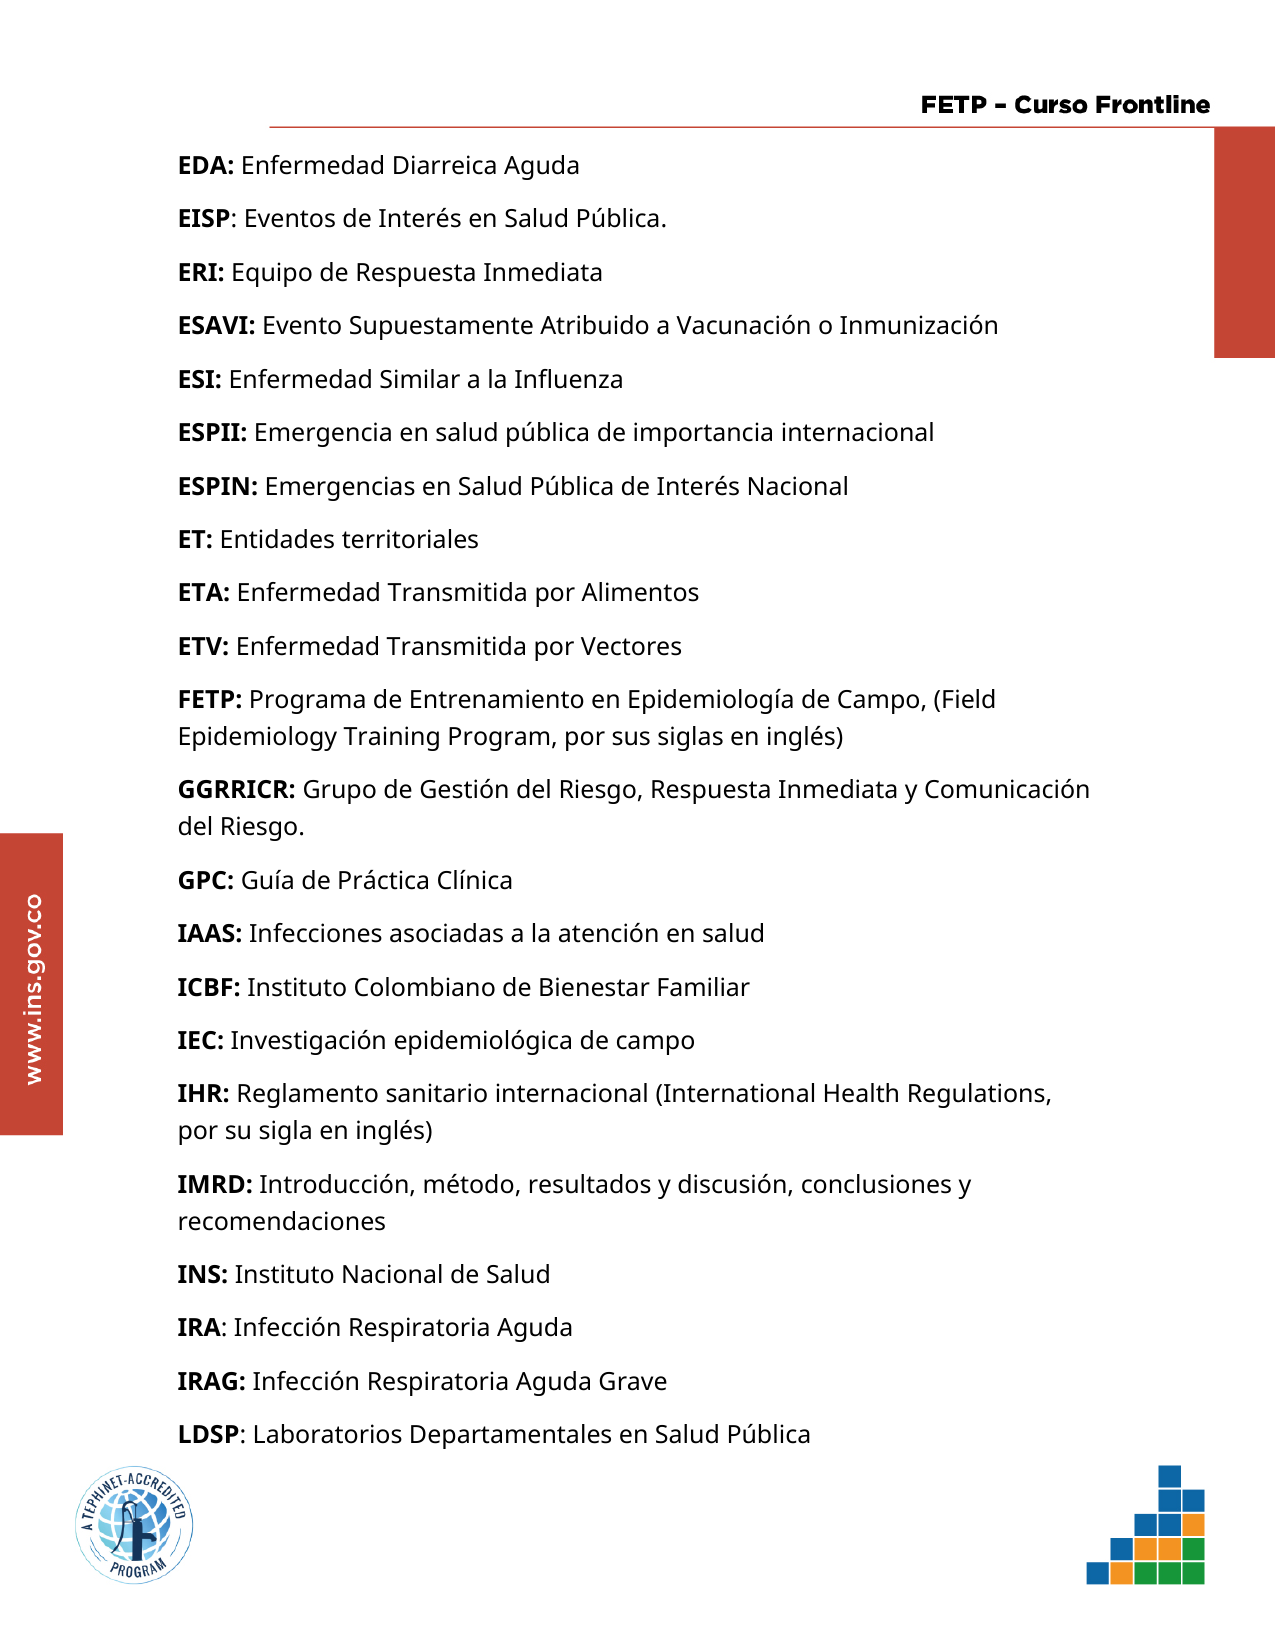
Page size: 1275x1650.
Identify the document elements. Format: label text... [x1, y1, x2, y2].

text IHR: Reglamento sanitario internacional (International Health Regulations, por su sigla en inglés) [177, 1076, 1098, 1147]
text ESAVI: Evento Supuestamente Atribuido a Vacunación o Inmunización [177, 308, 1098, 342]
text INS: Instituto Nacional de Salud [177, 1257, 1098, 1291]
text ERI: Equipo de Respuesta Inmediata [177, 254, 1098, 288]
text ET: Entidades territoriales [177, 522, 1098, 556]
picture [0, 0, 1275, 1650]
text ESPIN: Emergencias en Salud Pública de Interés Nacional [177, 468, 1098, 502]
text IEC: Investigación epidemiológica de campo [177, 1023, 1098, 1057]
text ETV: Enfermedad Transmitida por Vectores [177, 628, 1098, 663]
text ICBF: Instituto Colombiano de Bienestar Familiar [177, 969, 1098, 1003]
text GGRRICR: Grupo de Gestión del Riesgo, Respuesta Inmediata y Comunicación del Riesgo. [177, 772, 1098, 843]
text IMRD: Introducción, método, resultados y discusión, conclusiones y recomendaciones [177, 1166, 1098, 1237]
text IRA: Infección Respiratoria Aguda [177, 1310, 1098, 1344]
text ETA: Enfermedad Transmitida por Alimentos [177, 575, 1098, 609]
text GPC: Guía de Práctica Clínica [177, 862, 1098, 896]
text ESI: Enfermedad Similar a la Influenza [177, 361, 1098, 395]
text LDSP: Laboratorios Departamentales en Salud Pública [177, 1417, 1098, 1451]
text EDA: Enfermedad Diarreica Aguda [177, 148, 1098, 182]
text ESPII: Emergencia en salud pública de importancia internacional [177, 415, 1098, 449]
text IAAS: Infecciones asociadas a la atención en salud [177, 916, 1098, 950]
text FETP: Programa de Entrenamiento en Epidemiología de Campo, (Field Epidemiology Training Program, por sus siglas en inglés) [177, 682, 1098, 753]
text EISP: Eventos de Interés en Salud Pública. [177, 201, 1098, 235]
text IRAG: Infección Respiratoria Aguda Grave [177, 1363, 1098, 1397]
